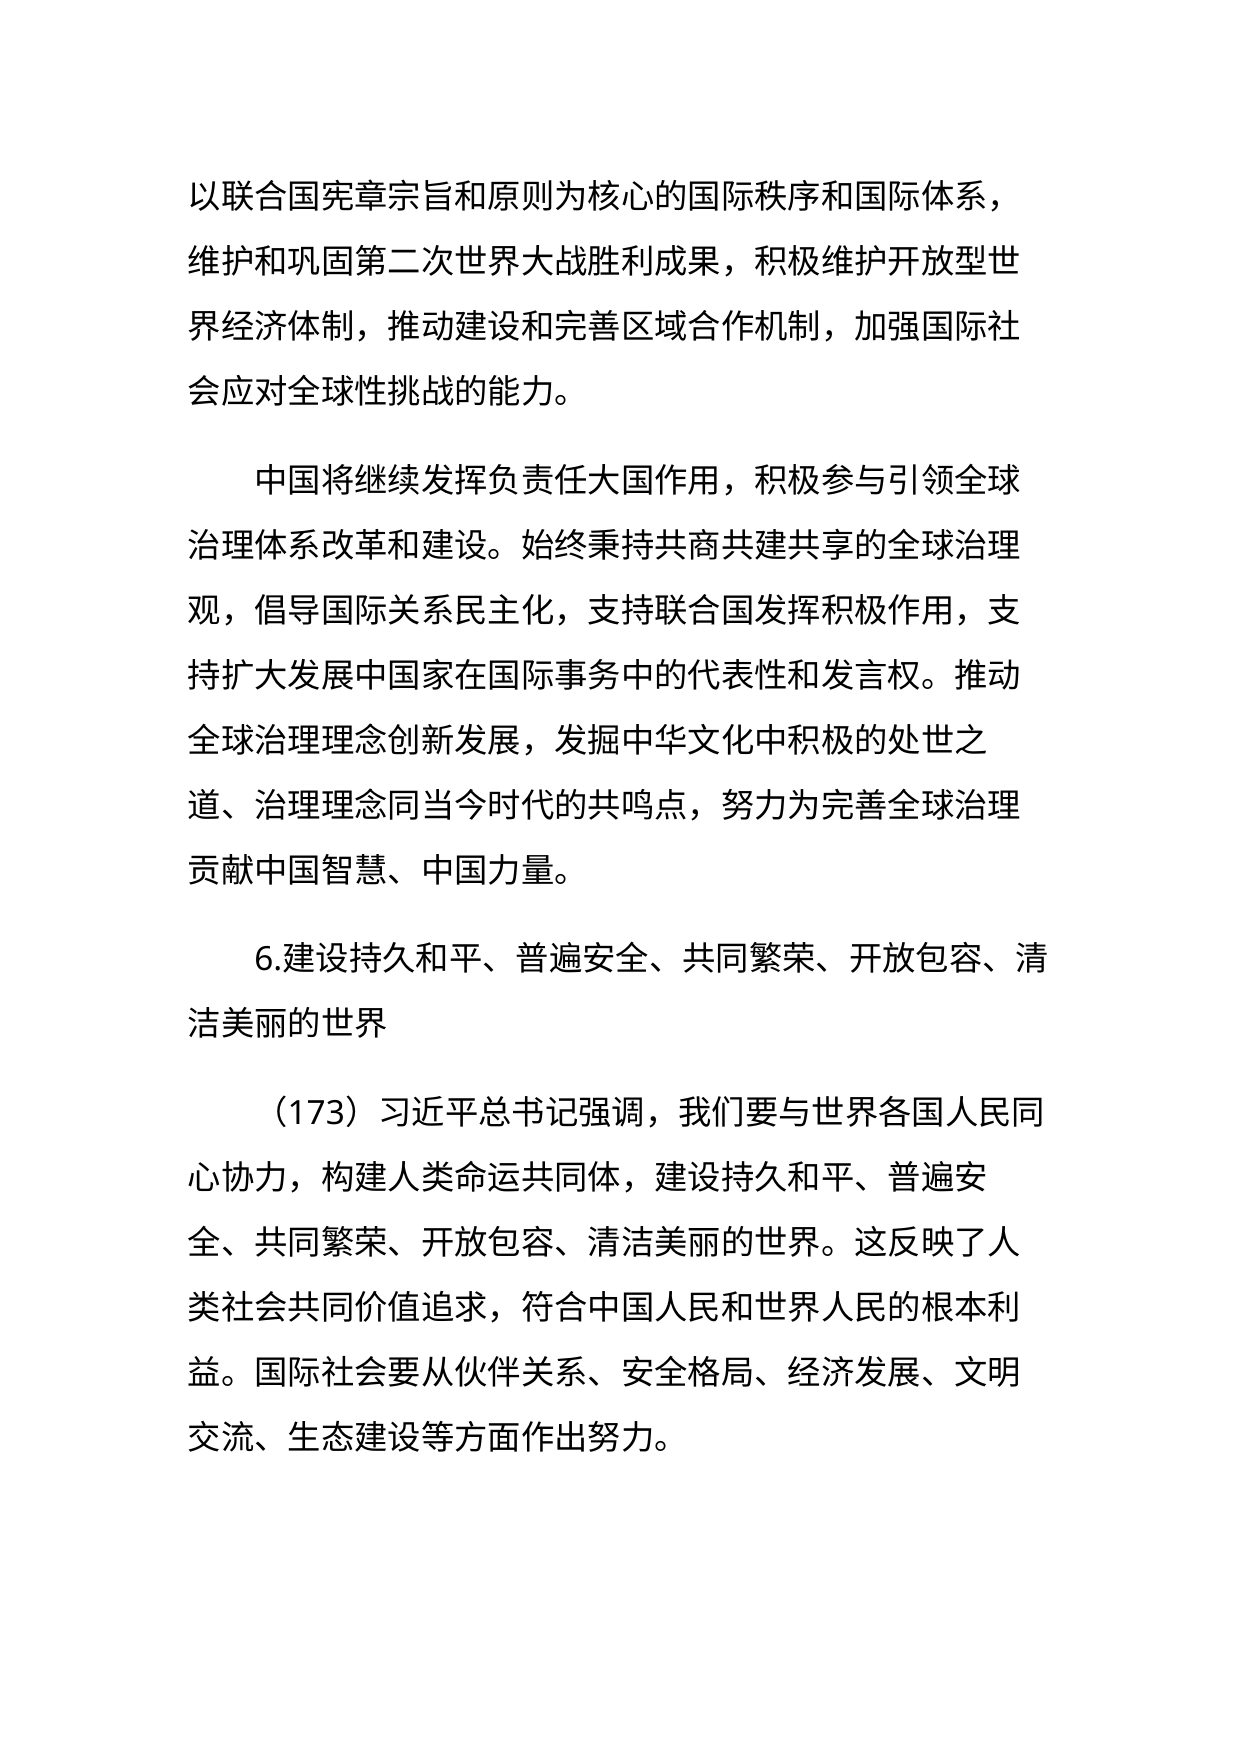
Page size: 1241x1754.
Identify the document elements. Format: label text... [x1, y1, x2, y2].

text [187, 162, 1053, 422]
text 6.建设持久和平、普遍安全、共同繁荣、开放包容、清洁美丽的世界 [187, 924, 1053, 1054]
text （173）习近平总书记强调，我们要与世界各国人民同心协力，构建人类命运共同体，建设持久和平、普遍安全、共同繁荣、开放包容、清洁美丽的世界。这反映了人类社会共同价值追求，符合中国人民和世界人民的根本利益。国际社会要从伙伴关系、安全格局、经济发展、文明交流、生态建设等方面作出努力。 [187, 1077, 1053, 1467]
text 中国将继续发挥负责任大国作用，积极参与引领全球治理体系改革和建设。始终秉持共商共建共享的全球治理观，倡导国际关系民主化，支持联合国发挥积极作用，支持扩大发展中国家在国际事务中的代表性和发言权。推动全球治理理念创新发展，发掘中华文化中积极的处世之道、治理理念同当今时代的共鸣点，努力为完善全球治理贡献中国智慧、中国力量。 [187, 445, 1053, 900]
